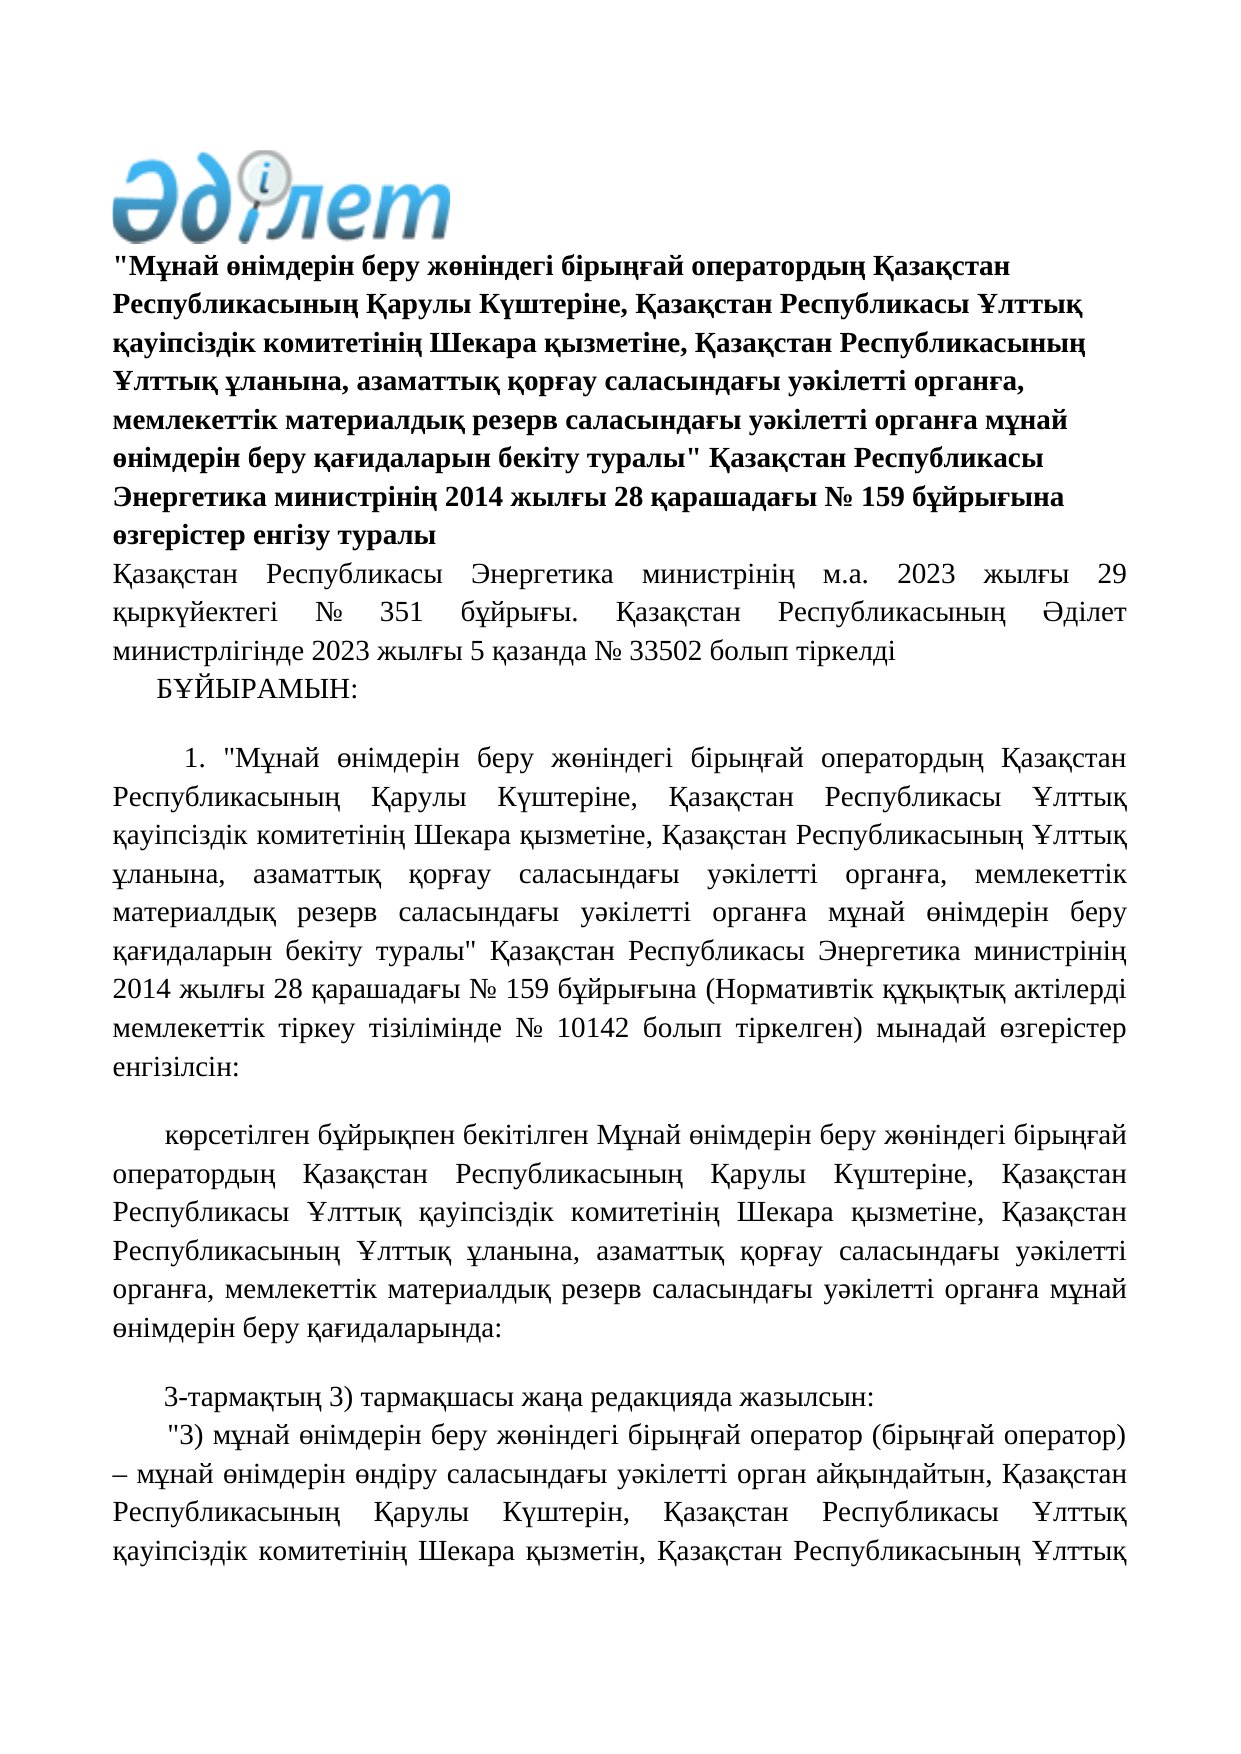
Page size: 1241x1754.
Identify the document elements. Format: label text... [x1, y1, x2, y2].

text БҰЙЫРАМЫН: [112, 672, 1128, 705]
text Қазақстан Республикасы Энергетика министрінің м.а. 2023 жылғы 29 қыркүйектегі № 351 бұйрығы. Қазақстан Республикасының Әділет министрлігінде 2023 жылғы 5 қазанда № 33502 болып тіркелді [112, 556, 1128, 667]
text 3-тармақтың 3) тармақшасы жаңа редакцияда жазылсын: [112, 1379, 1128, 1412]
picture [112, 150, 451, 244]
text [112, 1417, 1128, 1567]
text 1. "Мұнай өнімдерін беру жөніндегі бірыңғай оператордың Қазақстан Республикасының Қарулы Күштеріне, Қазақстан Республикасы Ұлттық қауіпсіздік комитетінің Шекара қызметіне, Қазақстан Республикасының Ұлттық ұланына, азаматтық қорғау саласындағы уәкілетті органға, мемлекеттік материалдық резерв саласындағы уәкілетті органға мұнай өнімдерін беру қағидаларын бекіту туралы" Қазақстан Республикасы Энергетика министрінің 2014 жылғы 28 қарашадағы № 159 бұйрығына (Нормативтік құқықтық актілерді мемлекеттік тіркеу тізілімінде № 10142 болып тіркелген) мынадай өзгерістер енгізілсін: [112, 740, 1128, 1082]
text "Мұнай өнімдерін беру жөніндегі бірыңғай оператордың Қазақстан Республикасының Қарулы Күштеріне, Қазақстан Республикасы Ұлттық қауіпсіздік комитетінің Шекара қызметіне, Қазақстан Республикасының Ұлттық ұланына, азаматтық қорғау саласындағы уәкілетті органға, мемлекеттік материалдық резерв саласындағы уәкілетті органға мұнай өнімдерін беру қағидаларын бекіту туралы" Қазақстан Республикасы Энергетика министрінің 2014 жылғы 28 қарашадағы № 159 бұйрығына өзгерістер енгізу туралы [112, 248, 1128, 551]
text көрсетілген бұйрықпен бекітілген Мұнай өнімдерін беру жөніндегі бірыңғай оператордың Қазақстан Республикасының Қарулы Күштеріне, Қазақстан Республикасы Ұлттық қауіпсіздік комитетінің Шекара қызметіне, Қазақстан Республикасының Ұлттық ұланына, азаматтық қорғау саласындағы уәкілетті органға, мемлекеттік материалдық резерв саласындағы уәкілетті органға мұнай өнімдерін беру қағидаларында: [112, 1117, 1128, 1344]
